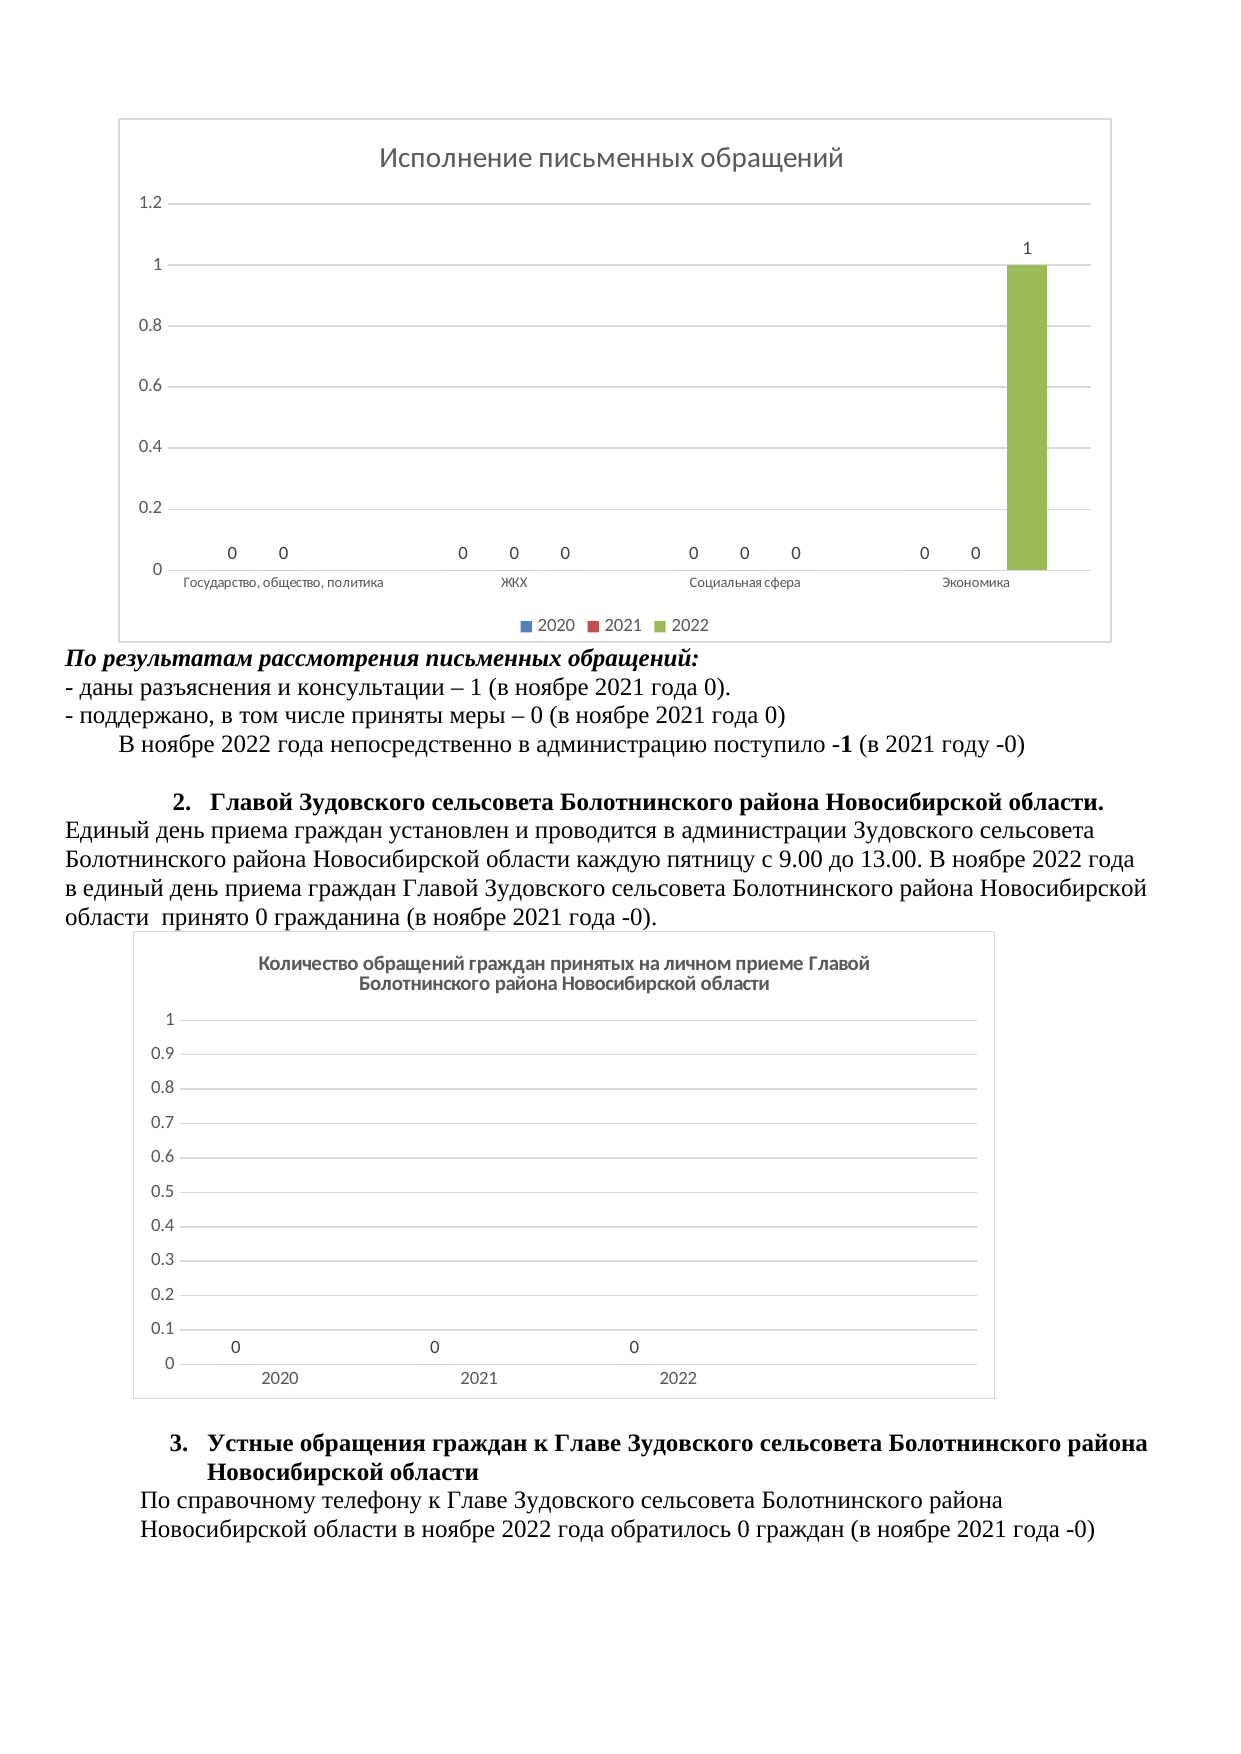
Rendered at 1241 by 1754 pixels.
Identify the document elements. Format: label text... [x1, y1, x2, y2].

text Единый день приема граждан установлен и проводится в администрации Зудовского сельсовета Болотнинского района Новосибирской области каждую пятницу с 9.00 до 13.00. В ноябре 2022 года в единый день приема граждан Главой Зудовского сельсовета Болотнинского района Новосибирской области принято 0 гражданина (в ноябре 2021 года -0). [65, 816, 1152, 931]
list Устные обращения граждан к Главе Зудовского сельсовета Болотнинского района Новосибирской области [169, 1428, 1152, 1486]
list Главой Зудовского сельсовета Болотнинского района Новосибирской области. [125, 787, 1152, 816]
text По результатам рассмотрения письменных обращений: [65, 643, 1152, 672]
text - даны разъяснения и консультации – 1 (в ноябре 2021 года 0). [65, 672, 1152, 701]
text - поддержано, в том числе приняты меры – 0 (в ноябре 2021 года 0) [65, 701, 1152, 729]
text В ноябре 2022 года непосредственно в администрацию поступило -1 (в 2021 году -0) [88, 729, 1152, 758]
list По справочному телефону к Главе Зудовского сельсовета Болотнинского района Новосибирской области в ноябре 2022 года обратилось 0 граждан (в ноябре 2021 года -0) [140, 1486, 1152, 1543]
